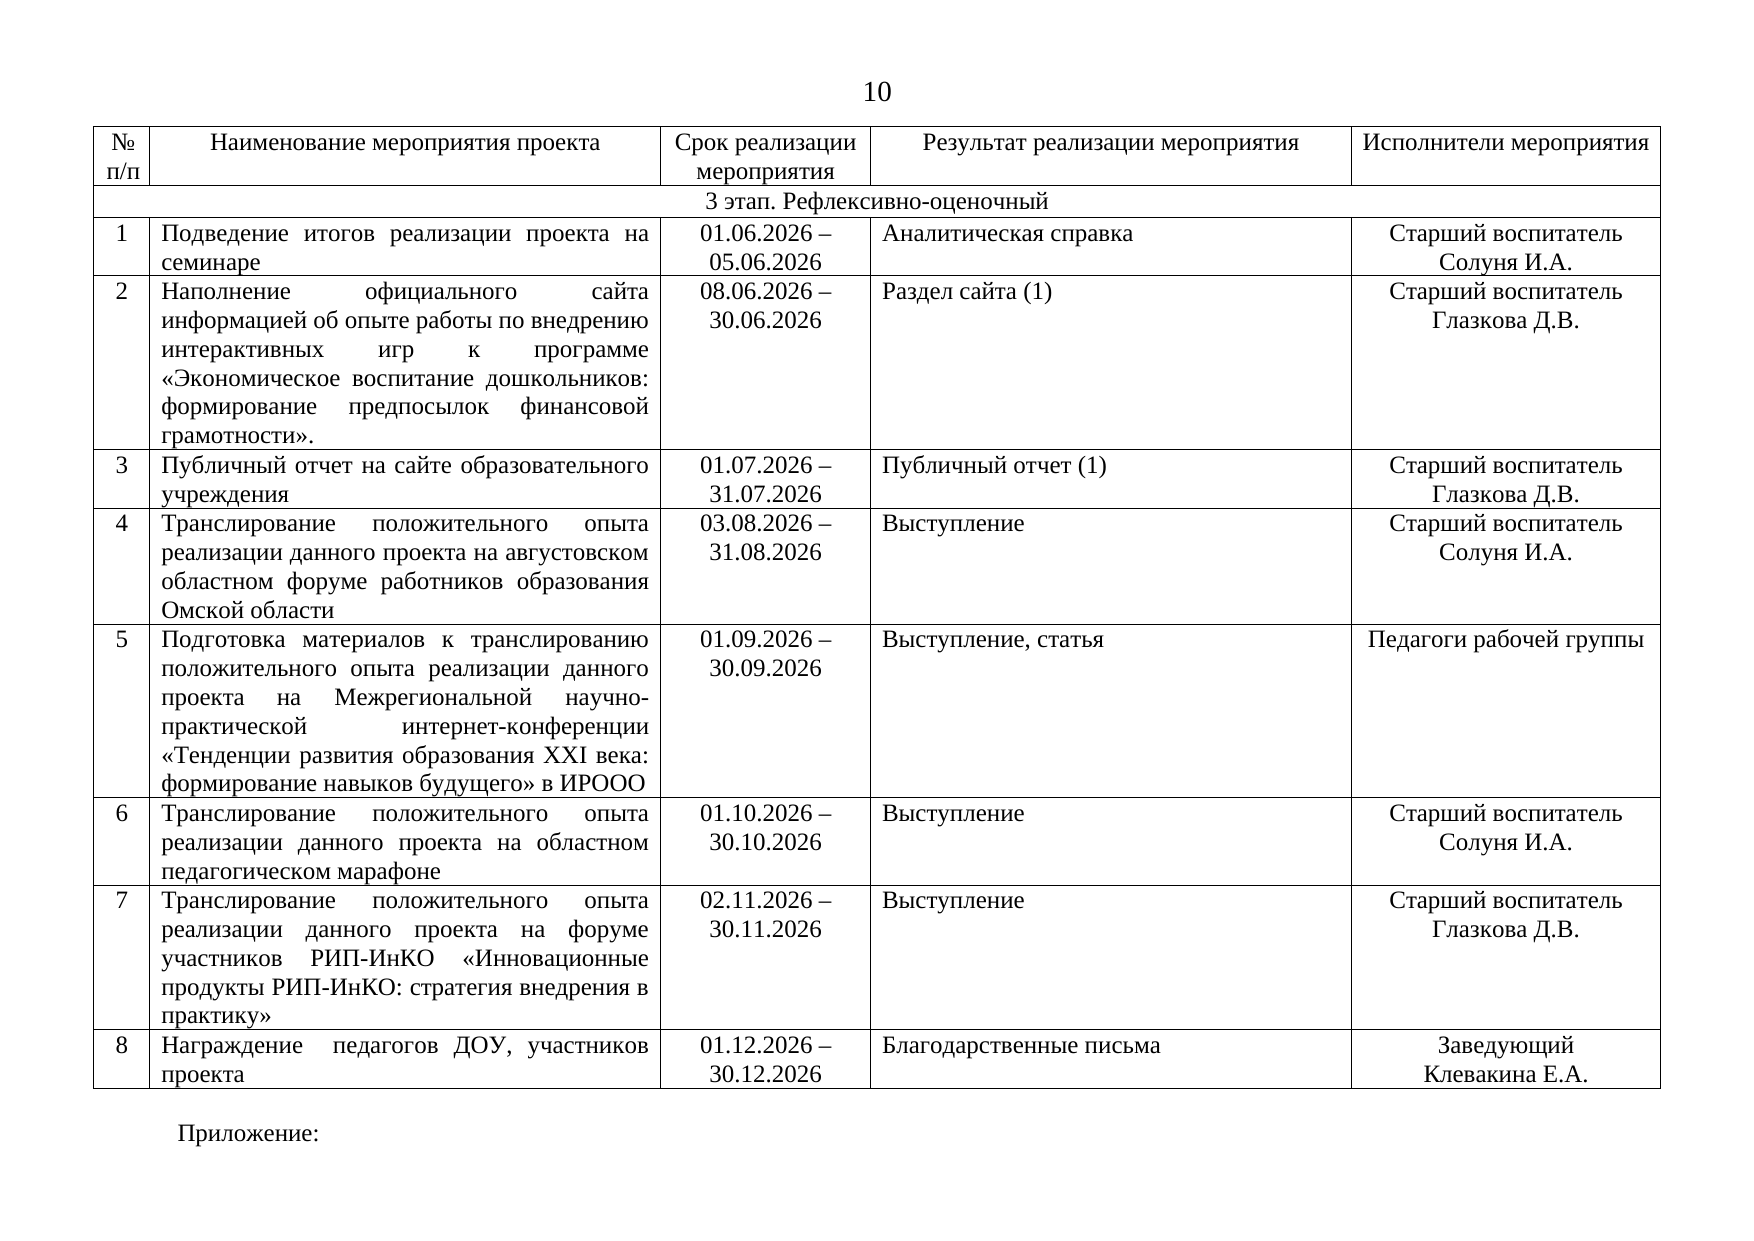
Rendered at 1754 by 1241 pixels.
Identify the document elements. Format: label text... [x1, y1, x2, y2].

table_cell 08.06.2026 – 30.06.2026 [661, 276, 870, 449]
table_cell Транслирование положительного опыта реализации данного проекта на форуме участников РИП-ИнКО «Инновационные продукты РИП-ИнКО: стратегия внедрения в практику» [150, 886, 660, 1029]
table_cell Подведение итогов реализации проекта на семинаре [150, 218, 660, 275]
table_cell 3 [94, 450, 149, 507]
table_cell Заведующий Клевакина Е.А. [1352, 1030, 1660, 1088]
table_cell 5 [94, 625, 149, 797]
table_cell 7 [94, 886, 149, 1029]
table_cell 03.08.2026 – 31.08.2026 [661, 509, 870, 623]
table_cell Награждение педагогов ДОУ, участников проекта [150, 1030, 660, 1088]
table_cell 2 [94, 276, 149, 449]
table_cell 01.12.2026 – 30.12.2026 [661, 1030, 870, 1088]
table_cell 01.10.2026 – 30.10.2026 [661, 798, 870, 884]
table_cell 01.09.2026 – 30.09.2026 [661, 625, 870, 797]
table_cell 3 этап. Рефлексивно-оценочный [94, 186, 1660, 217]
table_cell Старший воспитатель Глазкова Д.В. [1352, 886, 1660, 1029]
table_cell Аналитическая справка [871, 218, 1351, 275]
table_cell 01.07.2026 –31.07.2026 [661, 450, 870, 507]
table_header Исполнители мероприятия [1352, 127, 1660, 185]
table_header № п/п [94, 127, 149, 185]
table_cell 02.11.2026 – 30.11.2026 [661, 886, 870, 1029]
table_cell Выступление [871, 798, 1351, 884]
table_cell Наполнение официального сайта информацией об опыте работы по внедрению интерактивных игр к программе «Экономическое воспитание дошкольников: формирование предпосылок финансовой грамотности». [150, 276, 660, 449]
text Приложение: [177, 1118, 1595, 1146]
table_cell Старший воспитатель Глазкова Д.В. [1352, 450, 1660, 507]
table_cell Выступление, статья [871, 625, 1351, 797]
table_header Наименование мероприятия проекта [150, 127, 660, 185]
table_cell 1 [94, 218, 149, 275]
table_cell Старший воспитатель Солуня И.А. [1352, 218, 1660, 275]
table_header Результат реализации мероприятия [871, 127, 1351, 185]
table_header Срок реализации мероприятия [661, 127, 870, 185]
table_cell Выступление [871, 886, 1351, 1029]
table_cell Транслирование положительного опыта реализации данного проекта на областном педагогическом марафоне [150, 798, 660, 884]
table_cell 8 [94, 1030, 149, 1088]
table_cell Публичный отчет на сайте образовательного учреждения [150, 450, 660, 507]
table_cell 6 [94, 798, 149, 884]
table_cell Раздел сайта (1) [871, 276, 1351, 449]
table_cell Выступление [871, 509, 1351, 623]
table_cell Педагоги рабочей группы [1352, 625, 1660, 797]
table_cell Старший воспитатель Солуня И.А. [1352, 509, 1660, 623]
table_cell 4 [94, 509, 149, 623]
table_cell Старший воспитатель Солуня И.А. [1352, 798, 1660, 884]
table_cell Подготовка материалов к транслированию положительного опыта реализации данного проекта на Межрегиональной научно-практической интернет-конференции «Тенденции развития образования XXI века: формирование навыков будущего» в ИРООО [150, 625, 660, 797]
table_cell Транслирование положительного опыта реализации данного проекта на августовском областном форуме работников образования Омской области [150, 509, 660, 623]
table_cell Публичный отчет (1) [871, 450, 1351, 507]
table_cell 01.06.2026 – 05.06.2026 [661, 218, 870, 275]
table_cell Старший воспитатель Глазкова Д.В. [1352, 276, 1660, 449]
table_cell Благодарственные письма [871, 1030, 1351, 1088]
